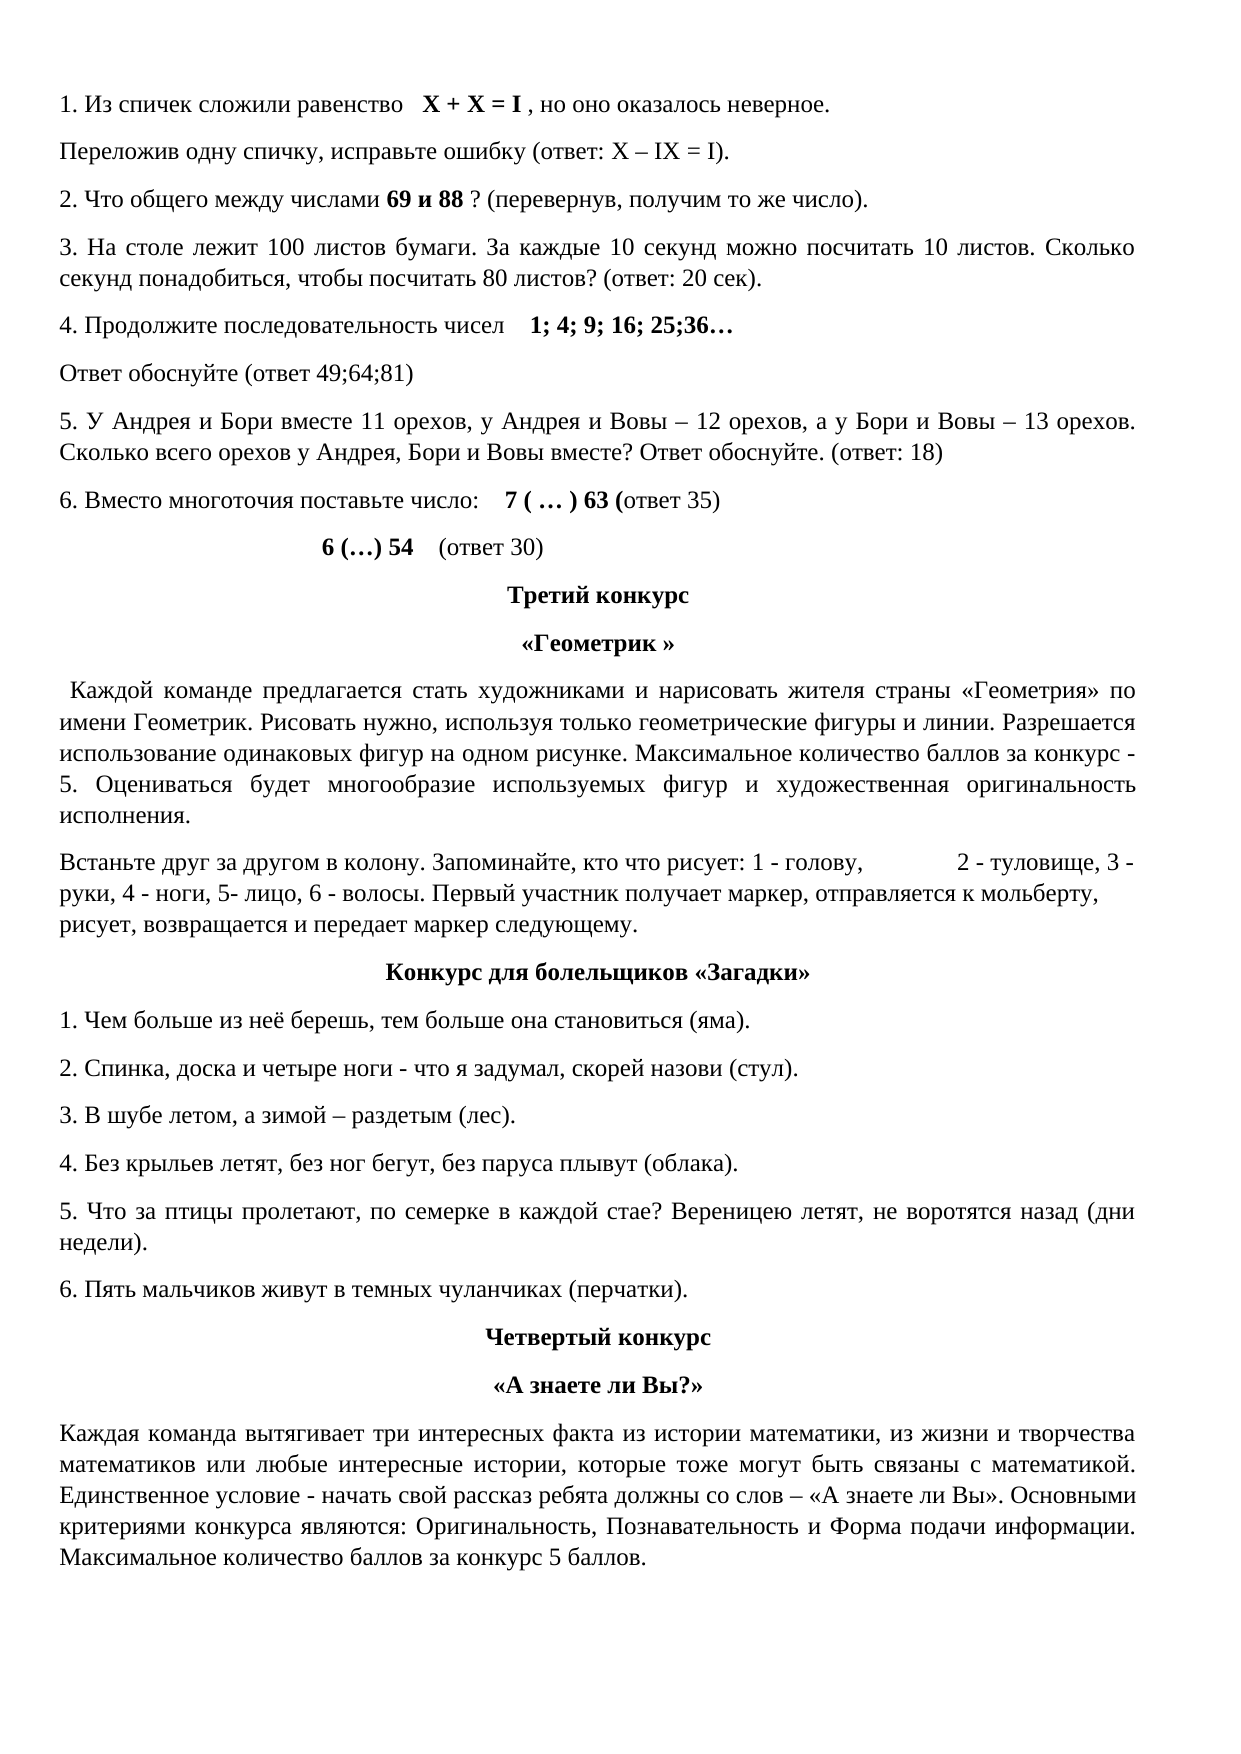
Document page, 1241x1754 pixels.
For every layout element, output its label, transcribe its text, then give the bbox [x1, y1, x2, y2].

text Каждая команда вытягивает три интересных факта из истории математики, из жизни и творчества математиков или любые интересные истории, которые тоже могут быть связаны с математикой. Единственное условие - начать свой рассказ ребята должны со слов – «А знаете ли Вы». Основными критериями конкурса являются: Оригинальность, Познавательность и Форма подачи информации. Максимальное количество баллов за конкурс 5 баллов. [59, 1418, 1137, 1571]
text 4. Без крыльев летят, без ног бегут, без паруса плывут (облака). [59, 1148, 1137, 1177]
text 3. На столе лежит 100 листов бумаги. За каждые 10 секунд можно посчитать 10 листов. Сколько секунд понадобиться, чтобы посчитать 80 листов? (ответ: 20 сек). [59, 232, 1137, 292]
text Каждой команде предлагается стать художниками и нарисовать жителя страны «Геометрия» по имени Геометрик. Рисовать нужно, используя только геометрические фигуры и линии. Разрешается использование одинаковых фигур на одном рисунке. Максимальное количество баллов за конкурс - 5. Оцениваться будет многообразие используемых фигур и художественная оригинальность исполнения. [59, 676, 1137, 828]
text Встаньте друг за другом в колону. Запоминайте, кто что рисует: 1 - голову, 2 - туловище, 3 - руки, 4 - ноги, 5- лицо, 6 - волосы. Первый участник получает маркер, отправляется к мольберту, рисует, возвращается и передает маркер следующему. [59, 847, 1137, 938]
text «А знаете ли Вы?» [59, 1370, 1137, 1399]
text 1. Из спичек сложили равенство X + X = I , но оно оказалось неверное. [59, 89, 1137, 117]
text 2. Спинка, доска и четыре ноги - что я задумал, скорей назови (стул). [59, 1053, 1137, 1081]
text Ответ обоснуйте (ответ 49;64;81) [59, 358, 1137, 387]
text 4. Продолжите последовательность чисел 1; 4; 9; 16; 25;36… [59, 311, 1137, 339]
text Третий конкурс [59, 580, 1137, 609]
text «Геометрик » [59, 628, 1137, 657]
text 3. В шубе летом, а зимой – раздетым (лес). [59, 1100, 1137, 1129]
text Переложив одну спичку, исправьте ошибку (ответ: X – IX = I). [59, 136, 1137, 165]
text 6. Вместо многоточия поставьте число: 7 ( … ) 63 (ответ 35) [59, 485, 1137, 513]
text 1. Чем больше из неё берешь, тем больше она становиться (яма). [59, 1005, 1137, 1034]
text 6 (…) 54 (ответ 30) [59, 532, 1137, 561]
text 5. У Андрея и Бори вместе 11 орехов, у Андрея и Вовы – 12 орехов, а у Бори и Вовы – 13 орехов. Сколько всего орехов у Андрея, Бори и Вовы вместе? Ответ обоснуйте. (ответ: 18) [59, 406, 1137, 466]
text 2. Что общего между числами 69 и 88 ? (перевернув, получим то же число). [59, 184, 1137, 213]
text Конкурс для болельщиков «Загадки» [59, 957, 1137, 986]
text 6. Пять мальчиков живут в темных чуланчиках (перчатки). [59, 1274, 1137, 1303]
text 5. Что за птицы пролетают, по семерке в каждой стае? Вереницею летят, не воротятся назад (дни недели). [59, 1196, 1137, 1256]
text Четвертый конкурс [59, 1322, 1137, 1351]
